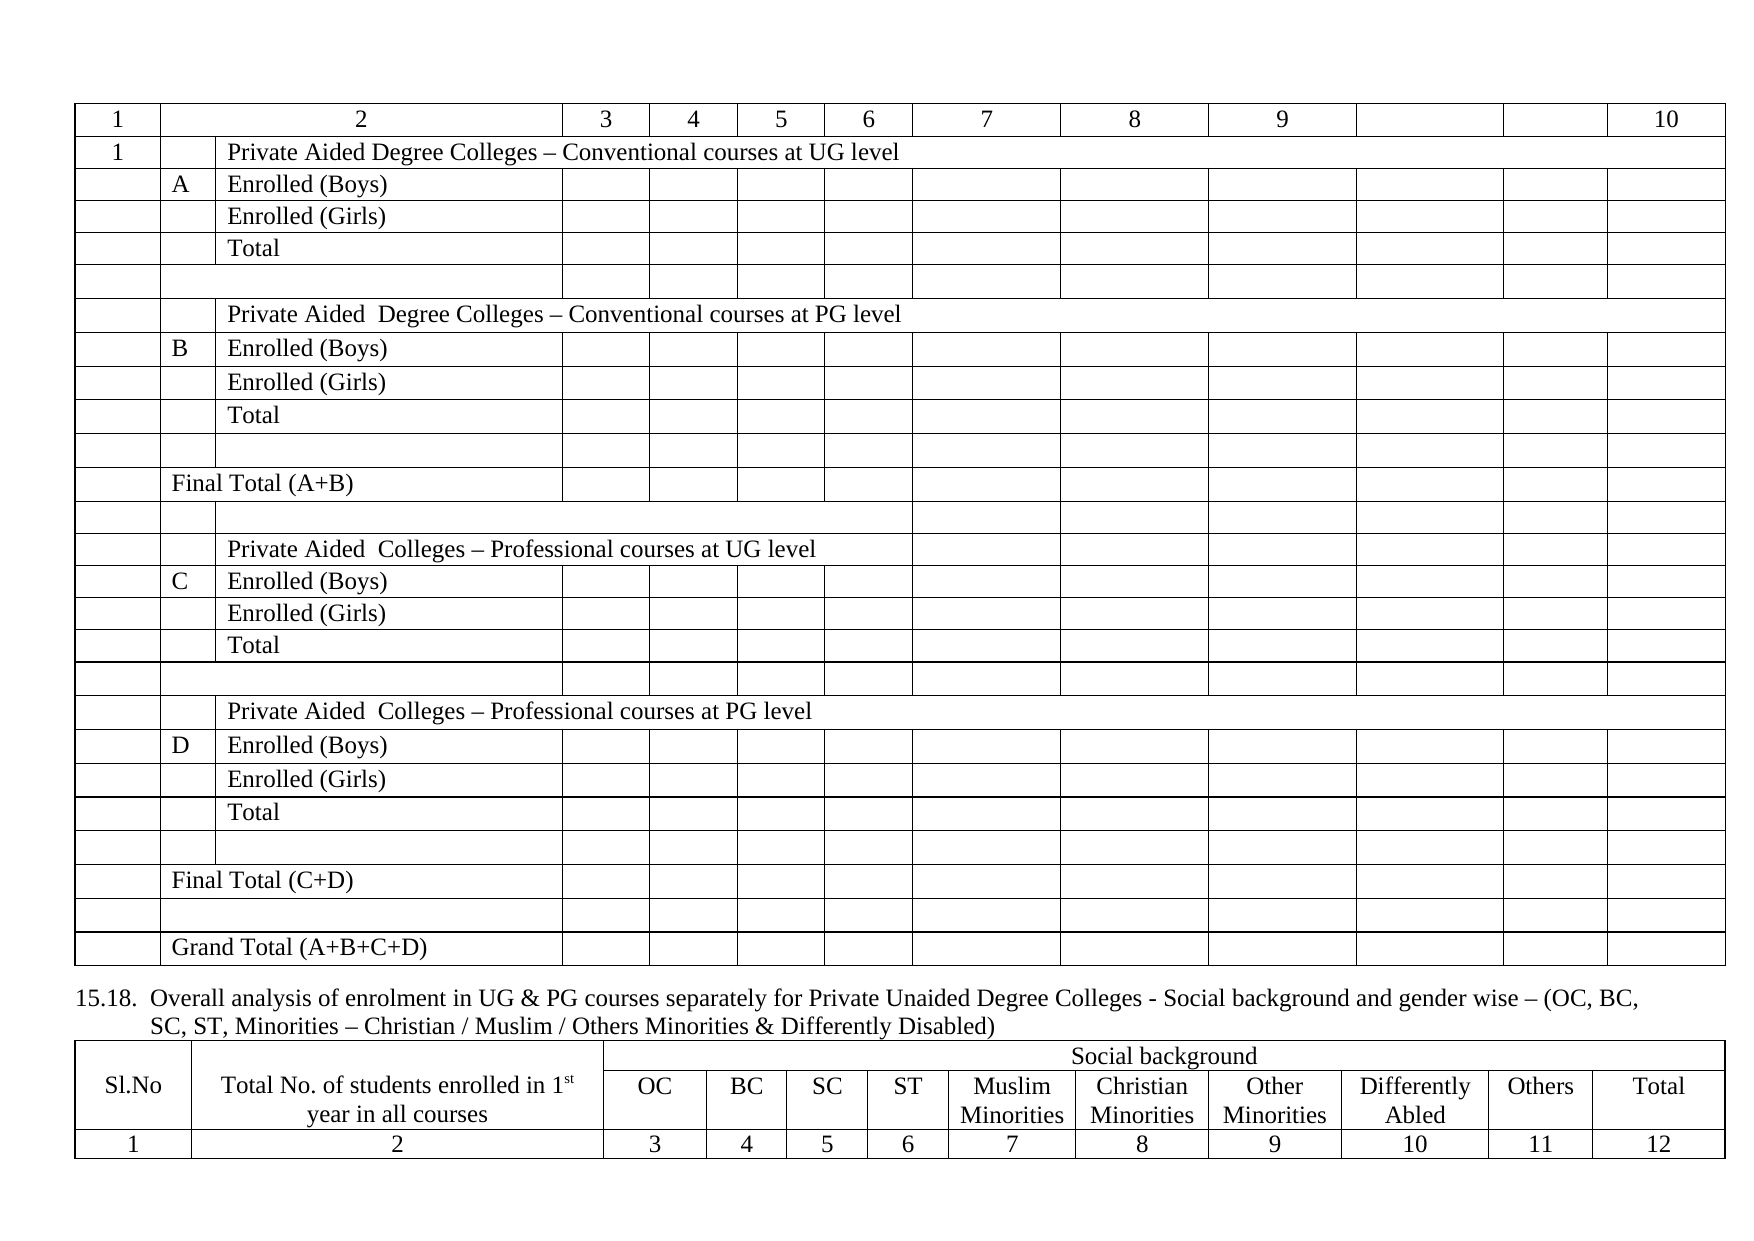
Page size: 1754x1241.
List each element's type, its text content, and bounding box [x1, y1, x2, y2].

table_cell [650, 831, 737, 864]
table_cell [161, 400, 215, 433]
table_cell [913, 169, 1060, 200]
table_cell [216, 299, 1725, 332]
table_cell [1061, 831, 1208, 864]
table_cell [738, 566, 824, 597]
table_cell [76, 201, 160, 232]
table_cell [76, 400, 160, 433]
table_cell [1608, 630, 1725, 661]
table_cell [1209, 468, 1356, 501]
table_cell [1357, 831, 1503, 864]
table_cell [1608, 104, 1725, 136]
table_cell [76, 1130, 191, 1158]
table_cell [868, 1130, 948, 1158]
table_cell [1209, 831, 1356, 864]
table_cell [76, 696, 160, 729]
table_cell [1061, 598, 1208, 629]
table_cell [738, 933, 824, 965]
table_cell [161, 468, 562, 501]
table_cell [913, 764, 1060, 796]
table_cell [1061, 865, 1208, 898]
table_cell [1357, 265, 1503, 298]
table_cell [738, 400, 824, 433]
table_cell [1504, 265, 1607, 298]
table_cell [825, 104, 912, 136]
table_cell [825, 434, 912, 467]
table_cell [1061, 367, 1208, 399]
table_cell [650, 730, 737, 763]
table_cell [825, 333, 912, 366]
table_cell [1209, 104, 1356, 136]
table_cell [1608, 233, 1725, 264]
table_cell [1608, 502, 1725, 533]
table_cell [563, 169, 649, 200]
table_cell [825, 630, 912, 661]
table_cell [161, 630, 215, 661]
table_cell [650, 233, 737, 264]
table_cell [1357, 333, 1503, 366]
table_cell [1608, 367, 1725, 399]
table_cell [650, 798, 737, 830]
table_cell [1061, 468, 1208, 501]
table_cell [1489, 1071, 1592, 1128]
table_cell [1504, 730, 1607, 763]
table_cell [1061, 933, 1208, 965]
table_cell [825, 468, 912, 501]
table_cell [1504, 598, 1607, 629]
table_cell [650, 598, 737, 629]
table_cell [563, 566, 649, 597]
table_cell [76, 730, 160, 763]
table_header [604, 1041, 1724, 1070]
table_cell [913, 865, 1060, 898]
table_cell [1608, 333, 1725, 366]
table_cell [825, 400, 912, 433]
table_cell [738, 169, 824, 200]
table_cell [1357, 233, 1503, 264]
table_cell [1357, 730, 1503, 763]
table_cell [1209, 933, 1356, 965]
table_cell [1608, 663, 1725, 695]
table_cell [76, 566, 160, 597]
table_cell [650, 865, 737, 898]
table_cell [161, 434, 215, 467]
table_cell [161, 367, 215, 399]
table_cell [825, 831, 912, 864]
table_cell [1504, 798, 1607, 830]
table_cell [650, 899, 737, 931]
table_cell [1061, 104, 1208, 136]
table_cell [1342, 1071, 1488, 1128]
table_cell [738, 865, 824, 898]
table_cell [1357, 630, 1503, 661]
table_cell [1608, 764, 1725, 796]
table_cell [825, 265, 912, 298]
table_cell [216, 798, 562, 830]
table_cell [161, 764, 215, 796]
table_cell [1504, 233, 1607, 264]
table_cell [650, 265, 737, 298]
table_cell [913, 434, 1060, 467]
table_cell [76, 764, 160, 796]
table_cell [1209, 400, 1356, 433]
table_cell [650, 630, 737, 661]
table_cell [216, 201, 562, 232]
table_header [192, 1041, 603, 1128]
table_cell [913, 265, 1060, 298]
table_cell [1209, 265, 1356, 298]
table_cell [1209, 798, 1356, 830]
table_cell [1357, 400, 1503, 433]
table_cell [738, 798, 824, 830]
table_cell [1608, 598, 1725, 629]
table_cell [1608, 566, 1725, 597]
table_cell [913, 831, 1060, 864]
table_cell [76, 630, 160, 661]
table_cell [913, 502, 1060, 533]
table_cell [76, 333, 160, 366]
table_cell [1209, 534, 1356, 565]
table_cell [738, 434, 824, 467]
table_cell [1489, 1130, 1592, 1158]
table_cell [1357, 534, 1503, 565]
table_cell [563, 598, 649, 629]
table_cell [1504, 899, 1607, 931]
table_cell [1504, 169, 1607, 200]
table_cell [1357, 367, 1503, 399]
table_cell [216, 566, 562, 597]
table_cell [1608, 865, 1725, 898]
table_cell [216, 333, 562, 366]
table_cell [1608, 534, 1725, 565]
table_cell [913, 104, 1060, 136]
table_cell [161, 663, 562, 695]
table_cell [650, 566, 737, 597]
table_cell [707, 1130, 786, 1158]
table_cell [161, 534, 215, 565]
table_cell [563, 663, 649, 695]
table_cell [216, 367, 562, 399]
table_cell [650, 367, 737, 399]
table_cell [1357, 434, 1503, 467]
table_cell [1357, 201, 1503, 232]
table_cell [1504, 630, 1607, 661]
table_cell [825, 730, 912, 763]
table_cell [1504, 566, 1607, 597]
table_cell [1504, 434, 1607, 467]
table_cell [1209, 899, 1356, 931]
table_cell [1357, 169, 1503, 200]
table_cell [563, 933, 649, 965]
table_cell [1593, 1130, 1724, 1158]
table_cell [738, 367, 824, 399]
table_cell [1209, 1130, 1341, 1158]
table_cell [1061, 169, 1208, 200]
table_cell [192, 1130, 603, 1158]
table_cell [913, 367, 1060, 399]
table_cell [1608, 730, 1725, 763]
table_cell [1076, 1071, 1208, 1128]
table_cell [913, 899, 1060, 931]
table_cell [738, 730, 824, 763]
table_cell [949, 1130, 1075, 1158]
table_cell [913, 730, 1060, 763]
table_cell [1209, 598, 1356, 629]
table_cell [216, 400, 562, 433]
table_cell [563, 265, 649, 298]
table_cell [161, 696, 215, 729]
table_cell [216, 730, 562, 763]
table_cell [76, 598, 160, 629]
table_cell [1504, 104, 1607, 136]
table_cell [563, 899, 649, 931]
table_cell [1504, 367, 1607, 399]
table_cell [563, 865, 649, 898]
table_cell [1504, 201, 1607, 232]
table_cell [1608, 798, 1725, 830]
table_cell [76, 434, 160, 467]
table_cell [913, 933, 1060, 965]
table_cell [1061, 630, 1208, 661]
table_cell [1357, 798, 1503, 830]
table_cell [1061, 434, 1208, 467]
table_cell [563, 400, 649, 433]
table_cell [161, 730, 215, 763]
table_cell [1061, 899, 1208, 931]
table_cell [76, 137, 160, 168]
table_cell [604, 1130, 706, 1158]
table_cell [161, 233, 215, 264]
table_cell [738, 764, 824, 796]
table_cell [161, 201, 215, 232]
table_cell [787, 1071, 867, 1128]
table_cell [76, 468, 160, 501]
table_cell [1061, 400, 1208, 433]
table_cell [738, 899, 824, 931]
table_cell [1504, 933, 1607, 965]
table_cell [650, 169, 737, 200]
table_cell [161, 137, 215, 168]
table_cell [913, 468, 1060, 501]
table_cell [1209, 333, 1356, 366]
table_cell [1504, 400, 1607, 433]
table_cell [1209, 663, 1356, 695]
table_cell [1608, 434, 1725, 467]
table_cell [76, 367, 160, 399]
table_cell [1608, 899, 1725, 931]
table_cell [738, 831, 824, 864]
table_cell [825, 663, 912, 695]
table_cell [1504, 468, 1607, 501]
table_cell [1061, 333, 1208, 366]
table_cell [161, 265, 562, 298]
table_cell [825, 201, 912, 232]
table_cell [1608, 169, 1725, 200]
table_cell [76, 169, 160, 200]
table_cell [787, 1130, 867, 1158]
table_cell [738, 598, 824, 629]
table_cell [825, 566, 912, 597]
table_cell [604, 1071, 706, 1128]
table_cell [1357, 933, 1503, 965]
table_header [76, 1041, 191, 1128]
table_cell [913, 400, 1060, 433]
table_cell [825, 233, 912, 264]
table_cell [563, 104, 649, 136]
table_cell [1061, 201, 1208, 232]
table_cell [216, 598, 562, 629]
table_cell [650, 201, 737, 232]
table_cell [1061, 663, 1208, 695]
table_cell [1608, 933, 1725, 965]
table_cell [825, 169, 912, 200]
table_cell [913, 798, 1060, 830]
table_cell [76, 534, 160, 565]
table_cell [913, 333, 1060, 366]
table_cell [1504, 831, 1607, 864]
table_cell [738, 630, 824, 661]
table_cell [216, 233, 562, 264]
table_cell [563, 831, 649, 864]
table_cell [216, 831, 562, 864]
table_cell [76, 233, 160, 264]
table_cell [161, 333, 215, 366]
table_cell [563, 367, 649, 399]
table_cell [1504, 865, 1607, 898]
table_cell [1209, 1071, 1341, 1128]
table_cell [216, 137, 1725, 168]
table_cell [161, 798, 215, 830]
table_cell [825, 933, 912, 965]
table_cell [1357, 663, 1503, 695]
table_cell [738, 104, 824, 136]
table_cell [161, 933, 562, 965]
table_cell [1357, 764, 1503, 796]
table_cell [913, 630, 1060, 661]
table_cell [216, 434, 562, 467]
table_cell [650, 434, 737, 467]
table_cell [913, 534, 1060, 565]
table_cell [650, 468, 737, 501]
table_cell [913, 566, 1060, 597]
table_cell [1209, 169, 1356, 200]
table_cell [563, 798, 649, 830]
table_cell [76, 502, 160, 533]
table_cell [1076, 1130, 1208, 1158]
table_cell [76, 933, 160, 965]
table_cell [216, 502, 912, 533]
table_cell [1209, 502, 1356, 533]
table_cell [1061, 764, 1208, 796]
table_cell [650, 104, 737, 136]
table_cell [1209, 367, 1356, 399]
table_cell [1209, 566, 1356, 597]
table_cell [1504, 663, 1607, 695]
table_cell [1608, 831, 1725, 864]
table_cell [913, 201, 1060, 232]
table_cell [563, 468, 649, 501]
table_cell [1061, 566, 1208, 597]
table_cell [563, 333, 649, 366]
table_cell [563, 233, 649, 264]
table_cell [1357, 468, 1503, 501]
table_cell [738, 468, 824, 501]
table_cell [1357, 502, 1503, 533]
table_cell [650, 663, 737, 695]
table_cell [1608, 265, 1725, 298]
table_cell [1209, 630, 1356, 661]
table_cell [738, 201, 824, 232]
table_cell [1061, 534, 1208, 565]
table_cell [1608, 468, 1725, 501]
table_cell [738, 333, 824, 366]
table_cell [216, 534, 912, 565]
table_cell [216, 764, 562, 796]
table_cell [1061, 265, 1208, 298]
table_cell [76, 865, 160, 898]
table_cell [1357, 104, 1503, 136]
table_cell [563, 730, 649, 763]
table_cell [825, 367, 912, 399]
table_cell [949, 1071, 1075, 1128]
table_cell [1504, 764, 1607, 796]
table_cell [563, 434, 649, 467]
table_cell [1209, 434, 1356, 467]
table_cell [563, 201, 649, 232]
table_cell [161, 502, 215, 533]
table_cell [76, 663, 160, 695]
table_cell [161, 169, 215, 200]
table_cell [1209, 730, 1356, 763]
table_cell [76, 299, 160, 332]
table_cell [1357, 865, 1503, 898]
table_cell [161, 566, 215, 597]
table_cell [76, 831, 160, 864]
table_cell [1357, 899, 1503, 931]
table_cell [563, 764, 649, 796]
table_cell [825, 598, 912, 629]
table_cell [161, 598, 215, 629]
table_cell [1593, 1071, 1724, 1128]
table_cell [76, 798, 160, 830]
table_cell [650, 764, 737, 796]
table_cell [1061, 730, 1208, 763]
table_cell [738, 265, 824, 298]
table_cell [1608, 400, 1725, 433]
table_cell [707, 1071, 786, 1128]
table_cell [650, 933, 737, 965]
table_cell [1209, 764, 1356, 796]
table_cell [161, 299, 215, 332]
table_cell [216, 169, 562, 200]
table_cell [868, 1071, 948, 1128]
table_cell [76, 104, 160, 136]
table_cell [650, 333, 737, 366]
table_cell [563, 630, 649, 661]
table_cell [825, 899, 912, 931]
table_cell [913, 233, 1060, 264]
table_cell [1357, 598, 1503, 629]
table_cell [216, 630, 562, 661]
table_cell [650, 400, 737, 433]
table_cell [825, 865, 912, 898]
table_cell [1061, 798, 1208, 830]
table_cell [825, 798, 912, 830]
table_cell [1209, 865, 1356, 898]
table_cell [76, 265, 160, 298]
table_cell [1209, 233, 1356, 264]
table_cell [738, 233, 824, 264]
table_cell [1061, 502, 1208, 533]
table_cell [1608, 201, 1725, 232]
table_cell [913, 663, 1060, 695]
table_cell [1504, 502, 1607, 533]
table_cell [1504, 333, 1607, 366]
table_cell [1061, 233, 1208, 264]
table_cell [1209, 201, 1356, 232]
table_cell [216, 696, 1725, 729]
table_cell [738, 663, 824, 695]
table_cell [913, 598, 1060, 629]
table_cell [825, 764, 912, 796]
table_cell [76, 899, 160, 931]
text 15.18. Overall analysis of enrolment in UG & PG courses separately for Private Unaided Degree Colleges - Social background and gender wise – (OC, BC, SC, ST, Minorities – Christian / Muslim / Others Minorities & Differently Disabled) [75, 983, 1679, 1040]
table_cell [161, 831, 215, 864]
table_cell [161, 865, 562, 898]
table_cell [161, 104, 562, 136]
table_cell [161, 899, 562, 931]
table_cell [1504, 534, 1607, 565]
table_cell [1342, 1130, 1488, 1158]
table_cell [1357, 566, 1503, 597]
